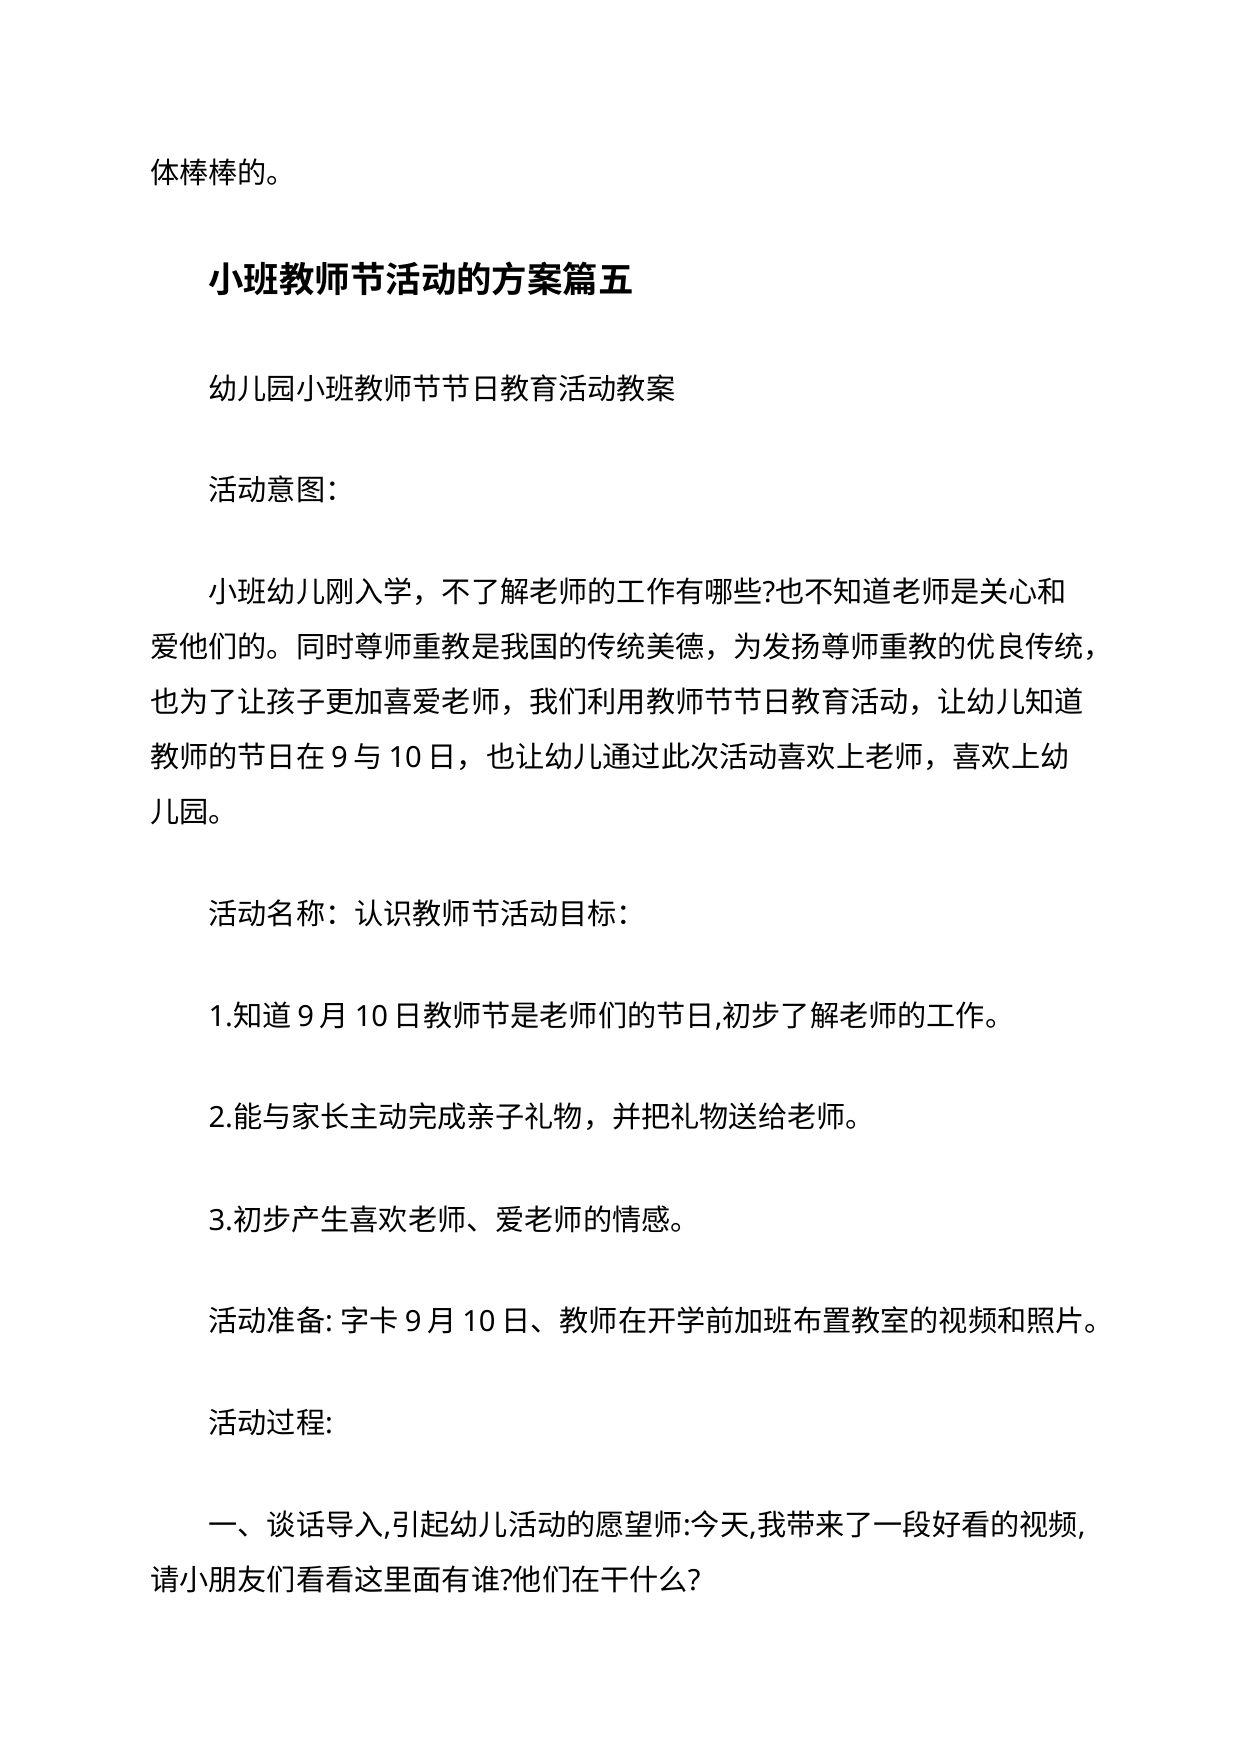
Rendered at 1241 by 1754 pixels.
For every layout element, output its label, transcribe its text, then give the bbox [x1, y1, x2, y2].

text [150, 150, 1090, 192]
text 小班幼儿刚入学，不了解老师的工作有哪些?也不知道老师是关心和爱他们的。同时尊师重教是我国的传统美德，为发扬尊师重教的优良传统，也为了让孩子更加喜爱老师，我们利用教师节节日教育活动，让幼儿知道教师的节日在9与10日，也让幼儿通过此次活动喜欢上老师，喜欢上幼儿园。 [150, 569, 1090, 831]
text 活动准备: 字卡9月10日、教师在开学前加班布置教室的视频和照片。 [150, 1298, 1090, 1340]
text 活动过程: [150, 1400, 1090, 1442]
text 1.知道9月10日教师节是老师们的节日,初步了解老师的工作。 [150, 992, 1090, 1034]
text 一、谈话导入,引起幼儿活动的愿望师:今天,我带来了一段好看的视频,请小朋友们看看这里面有谁?他们在干什么? [150, 1502, 1090, 1599]
text 活动意图： [150, 467, 1090, 509]
text 幼儿园小班教师节节日教育活动教案 [150, 365, 1090, 407]
text 活动名称：认识教师节活动目标： [150, 890, 1090, 933]
text 2.能与家长主动完成亲子礼物，并把礼物送给老师。 [150, 1094, 1090, 1136]
text 3.初步产生喜欢老师、爱老师的情感。 [150, 1196, 1090, 1238]
text 小班教师节活动的方案篇五 [150, 252, 1090, 303]
